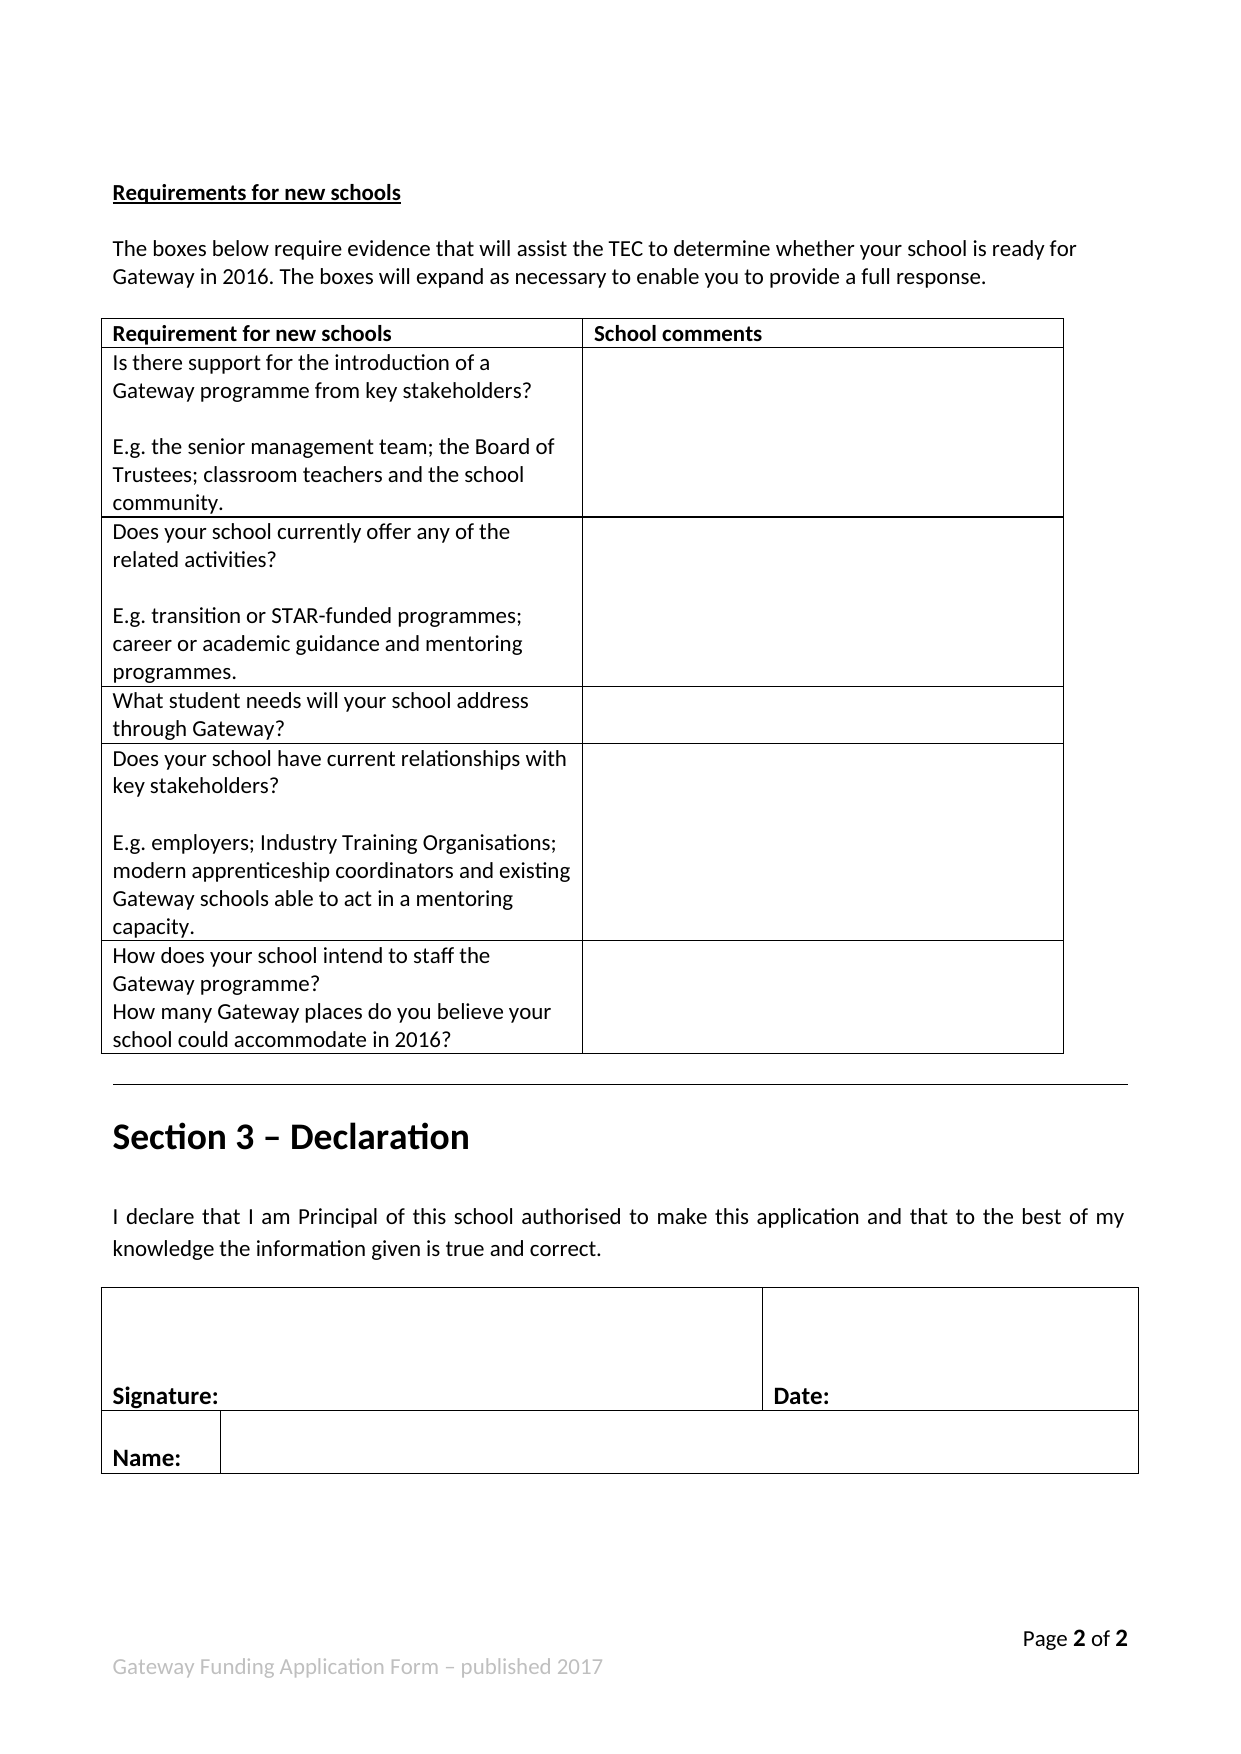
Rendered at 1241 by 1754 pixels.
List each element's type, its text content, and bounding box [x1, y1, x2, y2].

text The boxes below require evidence that will assist the TEC to determine whether your school is ready for Gateway in 2016. The boxes will expand as necessary to enable you to provide a full response. [112, 234, 1128, 290]
table_cell [221, 1411, 1138, 1472]
table_header Requirement for new schools [102, 319, 582, 347]
table_cell Does your school currently offer any of the related activities? E.g. transition or STAR-funded programmes; career or academic guidance and mentoring programmes. [102, 518, 582, 686]
table_cell [583, 744, 1063, 940]
table_cell [583, 687, 1063, 743]
table_cell Does your school have current relationships with key stakeholders? E.g. employers; Industry Training Organisations; modern apprenticeship coordinators and existing Gateway schools able to act in a mentoring capacity. [102, 744, 582, 940]
table_cell What student needs will your school address through Gateway? [102, 687, 582, 743]
table_cell Is there support for the introduction of a Gateway programme from key stakeholders? E.g. the senior management team; the Board of Trustees; classroom teachers and the school community. [102, 348, 582, 516]
table_cell [583, 518, 1063, 686]
table_cell [583, 941, 1063, 1053]
text Requirements for new schools [112, 178, 1128, 206]
table_cell Name: [102, 1411, 220, 1472]
text I declare that I am Principal of this school authorised to make this application and that to the best of my knowledge the information given is true and correct. [112, 1202, 1128, 1262]
table_header School comments [583, 319, 1063, 347]
table_cell [583, 348, 1063, 516]
table_header Signature: [102, 1288, 762, 1410]
table_cell How does your school intend to staff the Gateway programme? How many Gateway places do you believe your school could accommodate in 2016? [102, 941, 582, 1053]
text Section 3 – Declaration [112, 1113, 1128, 1159]
table_header Date: [763, 1288, 1138, 1410]
